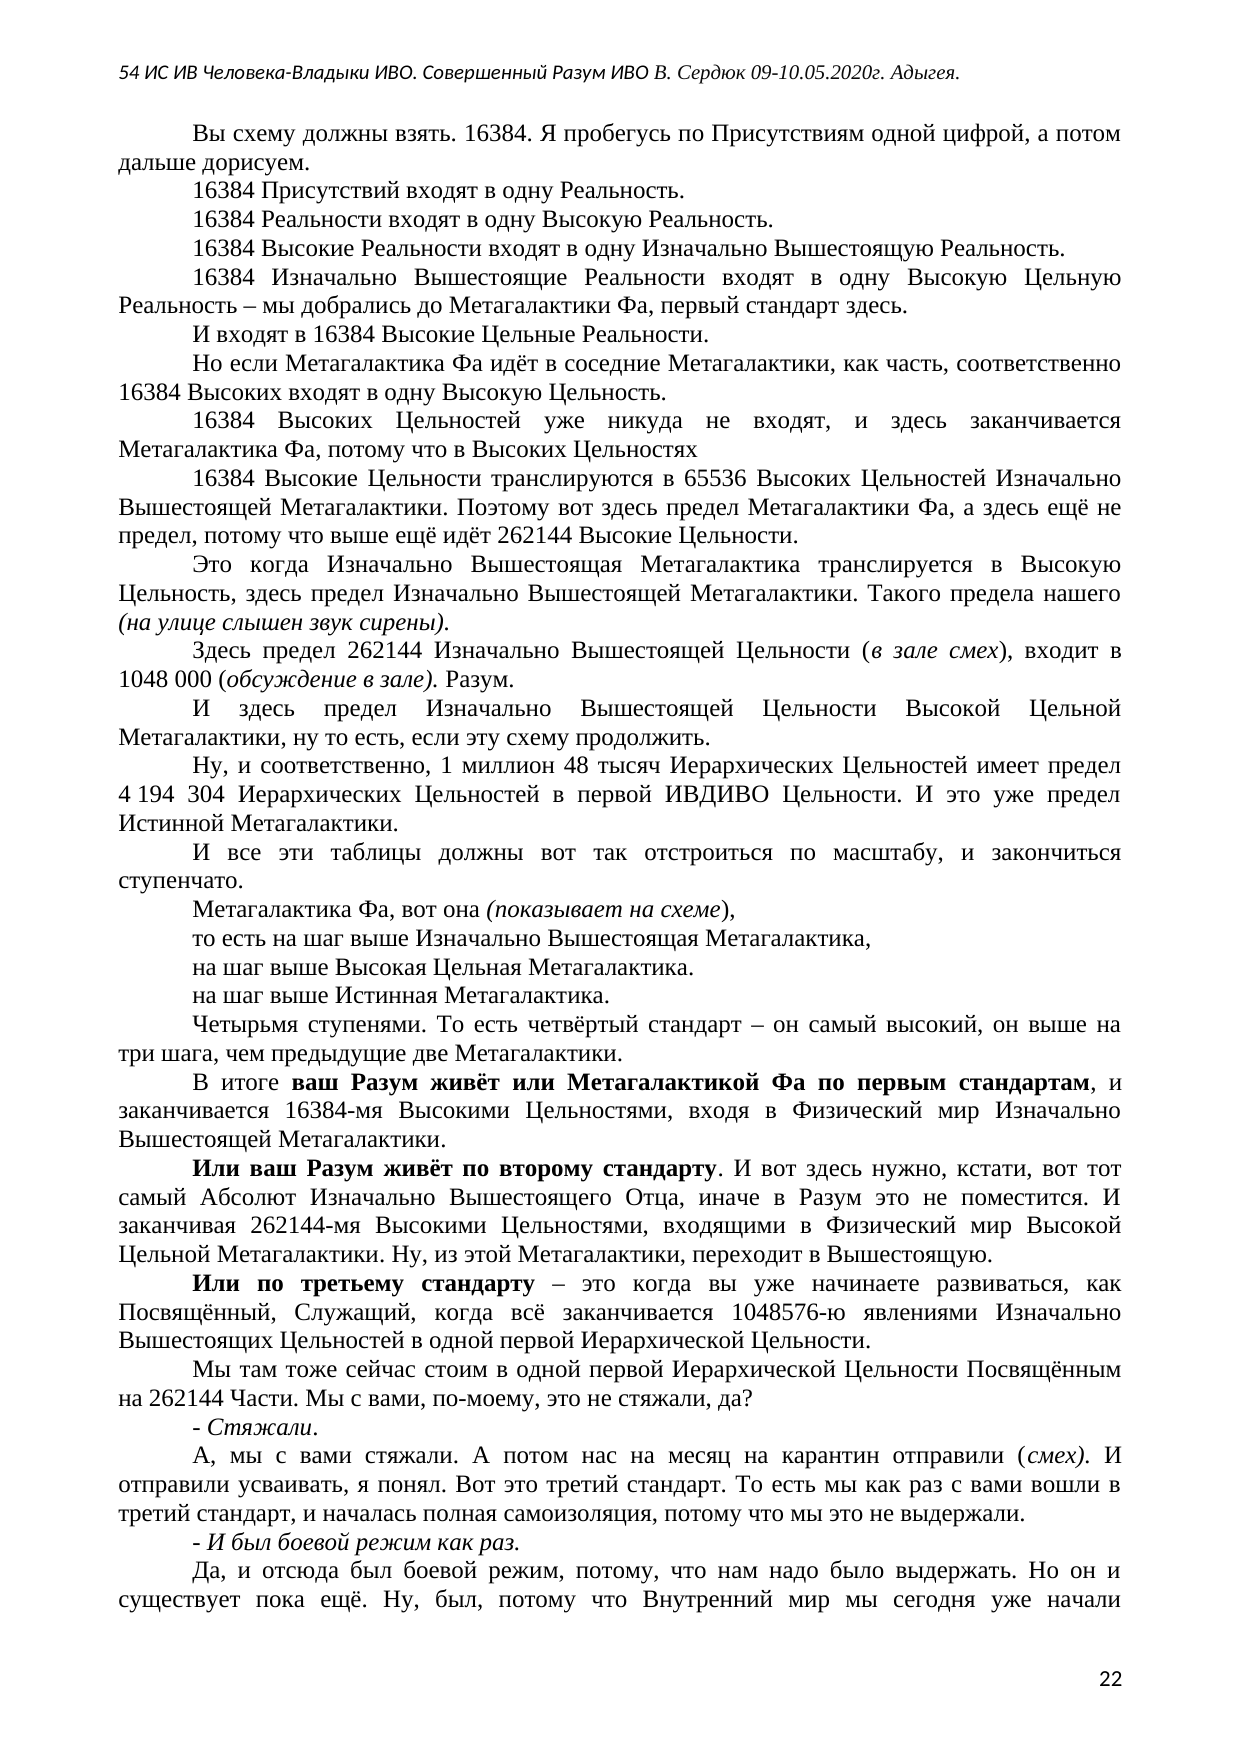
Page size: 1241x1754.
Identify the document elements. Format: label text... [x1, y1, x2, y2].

text то есть на шаг выше Изначально Вышестоящая Метагалактика, [118, 923, 1122, 952]
text на шаг выше Истинная Метагалактика. [118, 981, 1122, 1009]
text Четырьмя ступенями. То есть четвёртый стандарт – он самый высокий, он выше на три шага, чем предыдущие две Метагалактики. [118, 1009, 1122, 1067]
text Это когда Изначально Вышестоящая Метагалактика транслируется в Высокую Цельность, здесь предел Изначально Вышестоящей Метагалактики. Такого предела нашего (на улице слышен звук сирены). [118, 549, 1122, 636]
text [118, 1556, 1122, 1613]
text 16384 Высокие Реальности входят в одну Изначально Вышестоящую Реальность. [118, 233, 1122, 262]
text 16384 Реальности входят в одну Высокую Реальность. [118, 204, 1122, 233]
text Вы схему должны взять. 16384. Я пробегусь по Присутствиям одной цифрой, а потом дальше дорисуем. [118, 118, 1122, 176]
text Но если Метагалактика Фа идёт в соседние Метагалактики, как часть, соответственно 16384 Высоких входят в одну Высокую Цельность. [118, 348, 1122, 406]
text И все эти таблицы должны вот так отстроиться по масштабу, и закончиться ступенчато. [118, 837, 1122, 894]
text А, мы с вами стяжали. А потом нас на месяц на карантин отправили (смех). И отправили усваивать, я понял. Вот это третий стандарт. То есть мы как раз с вами вошли в третий стандарт, и началась полная самоизоляция, потому что мы это не выдержали. [118, 1441, 1122, 1527]
text - Стяжали. [118, 1412, 1122, 1441]
text - И был боевой режим как раз. [118, 1527, 1122, 1556]
text 16384 Высоких Цельностей уже никуда не входят, и здесь заканчивается Метагалактика Фа, потому что в Высоких Цельностях [118, 406, 1122, 463]
text И входят в 16384 Высокие Цельные Реальности. [118, 319, 1122, 348]
text Метагалактика Фа, вот она (показывает на схеме), [118, 894, 1122, 923]
text Или ваш Разум живёт по второму стандарту. И вот здесь нужно, кстати, вот тот самый Абсолют Изначально Вышестоящего Отца, иначе в Разум это не поместится. И заканчивая 262144-мя Высокими Цельностями, входящими в Физический мир Высокой Цельной Метагалактики. Ну, из этой Метагалактики, переходит в Вышестоящую. [118, 1153, 1122, 1268]
text 16384 Присутствий входят в одну Реальность. [118, 176, 1122, 204]
text В итоге ваш Разум живёт или Метагалактикой Фа по первым стандартам, и заканчивается 16384-мя Высокими Цельностями, входя в Физический мир Изначально Вышестоящей Метагалактики. [118, 1067, 1122, 1153]
text 16384 Высокие Цельности транслируются в 65536 Высоких Цельностей Изначально Вышестоящей Метагалактики. Поэтому вот здесь предел Метагалактики Фа, а здесь ещё не предел, потому что выше ещё идёт 262144 Высокие Цельности. [118, 463, 1122, 549]
text на шаг выше Высокая Цельная Метагалактика. [118, 952, 1122, 981]
text Мы там тоже сейчас стоим в одной первой Иерархической Цельности Посвящённым на 262144 Части. Мы с вами, по-моему, это не стяжали, да? [118, 1354, 1122, 1412]
text И здесь предел Изначально Вышестоящей Цельности Высокой Цельной Метагалактики, ну то есть, если эту схему продолжить. [118, 693, 1122, 751]
text 16384 Изначально Вышестоящие Реальности входят в одну Высокую Цельную Реальность – мы добрались до Метагалактики Фа, первый стандарт здесь. [118, 262, 1122, 319]
text Ну, и соответственно, 1 миллион 48 тысяч Иерархических Цельностей имеет предел 4 194 304 Иерархических Цельностей в первой ИВДИВО Цельности. И это уже предел Истинной Метагалактики. [118, 751, 1122, 837]
text Или по третьему стандарту – это когда вы уже начинаете развиваться, как Посвящённый, Служащий, когда всё заканчивается 1048576-ю явлениями Изначально Вышестоящих Цельностей в одной первой Иерархической Цельности. [118, 1268, 1122, 1354]
text Здесь предел 262144 Изначально Вышестоящей Цельности (в зале смех), входит в 1048 000 (обсуждение в зале). Разум. [118, 636, 1122, 693]
